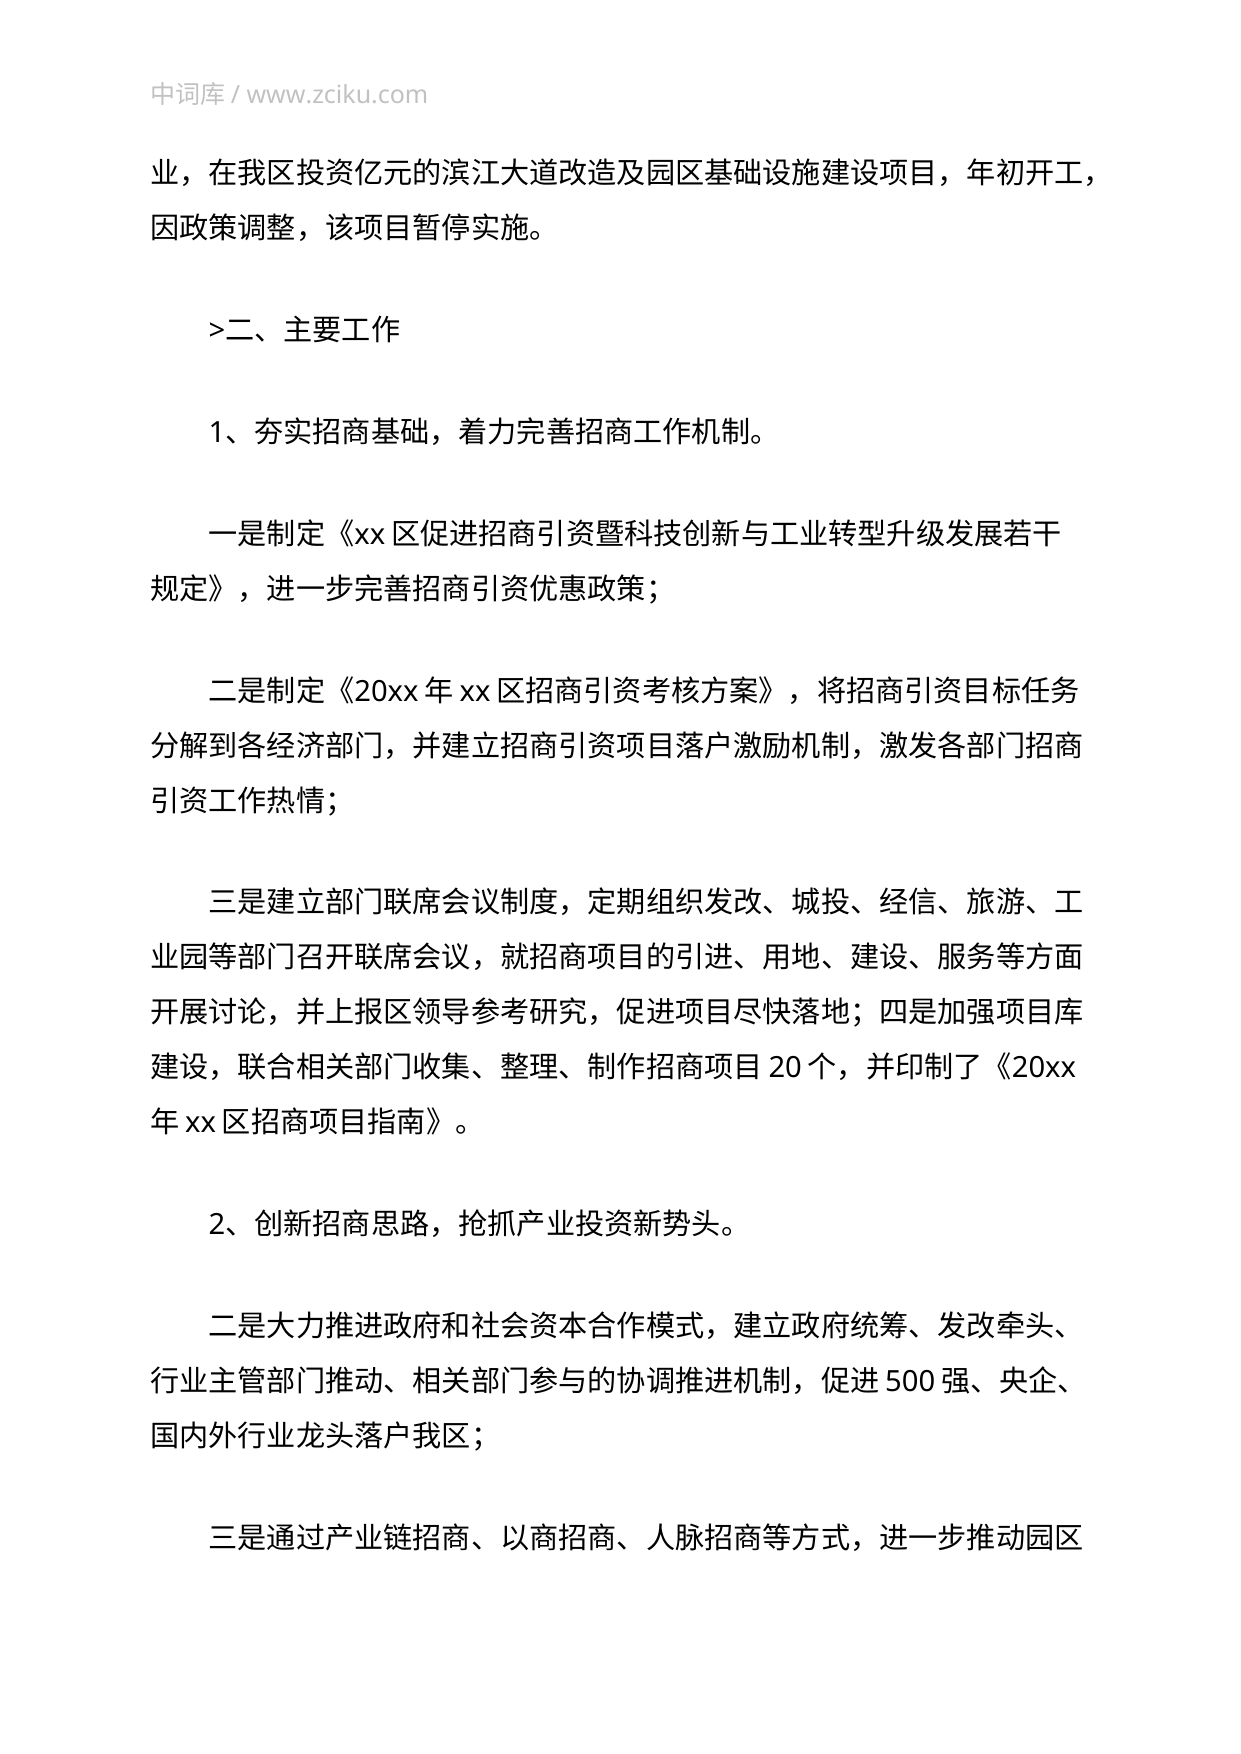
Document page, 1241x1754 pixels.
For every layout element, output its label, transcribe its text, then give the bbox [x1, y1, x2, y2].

text 三是建立部门联席会议制度，定期组织发改、城投、经信、旅游、工业园等部门召开联席会议，就招商项目的引进、用地、建设、服务等方面开展讨论，并上报区领导参考研究，促进项目尽快落地；四是加强项目库建设，联合相关部门收集、整理、制作招商项目20个，并印制了《20xx年xx区招商项目指南》。 [150, 879, 1090, 1141]
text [150, 1514, 1090, 1557]
text >二、主要工作 [150, 307, 1090, 349]
text 二是制定《20xx年xx区招商引资考核方案》，将招商引资目标任务分解到各经济部门，并建立招商引资项目落户激励机制，激发各部门招商引资工作热情； [150, 667, 1090, 819]
text 2、创新招商思路，抢抓产业投资新势头。 [150, 1201, 1090, 1243]
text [150, 150, 1090, 247]
text 1、夯实招商基础，着力完善招商工作机制。 [150, 409, 1090, 451]
text 一是制定《xx区促进招商引资暨科技创新与工业转型升级发展若干规定》，进一步完善招商引资优惠政策； [150, 511, 1090, 608]
text 二是大力推进政府和社会资本合作模式，建立政府统筹、发改牵头、行业主管部门推动、相关部门参与的协调推进机制，促进500强、央企、国内外行业龙头落户我区； [150, 1303, 1090, 1455]
